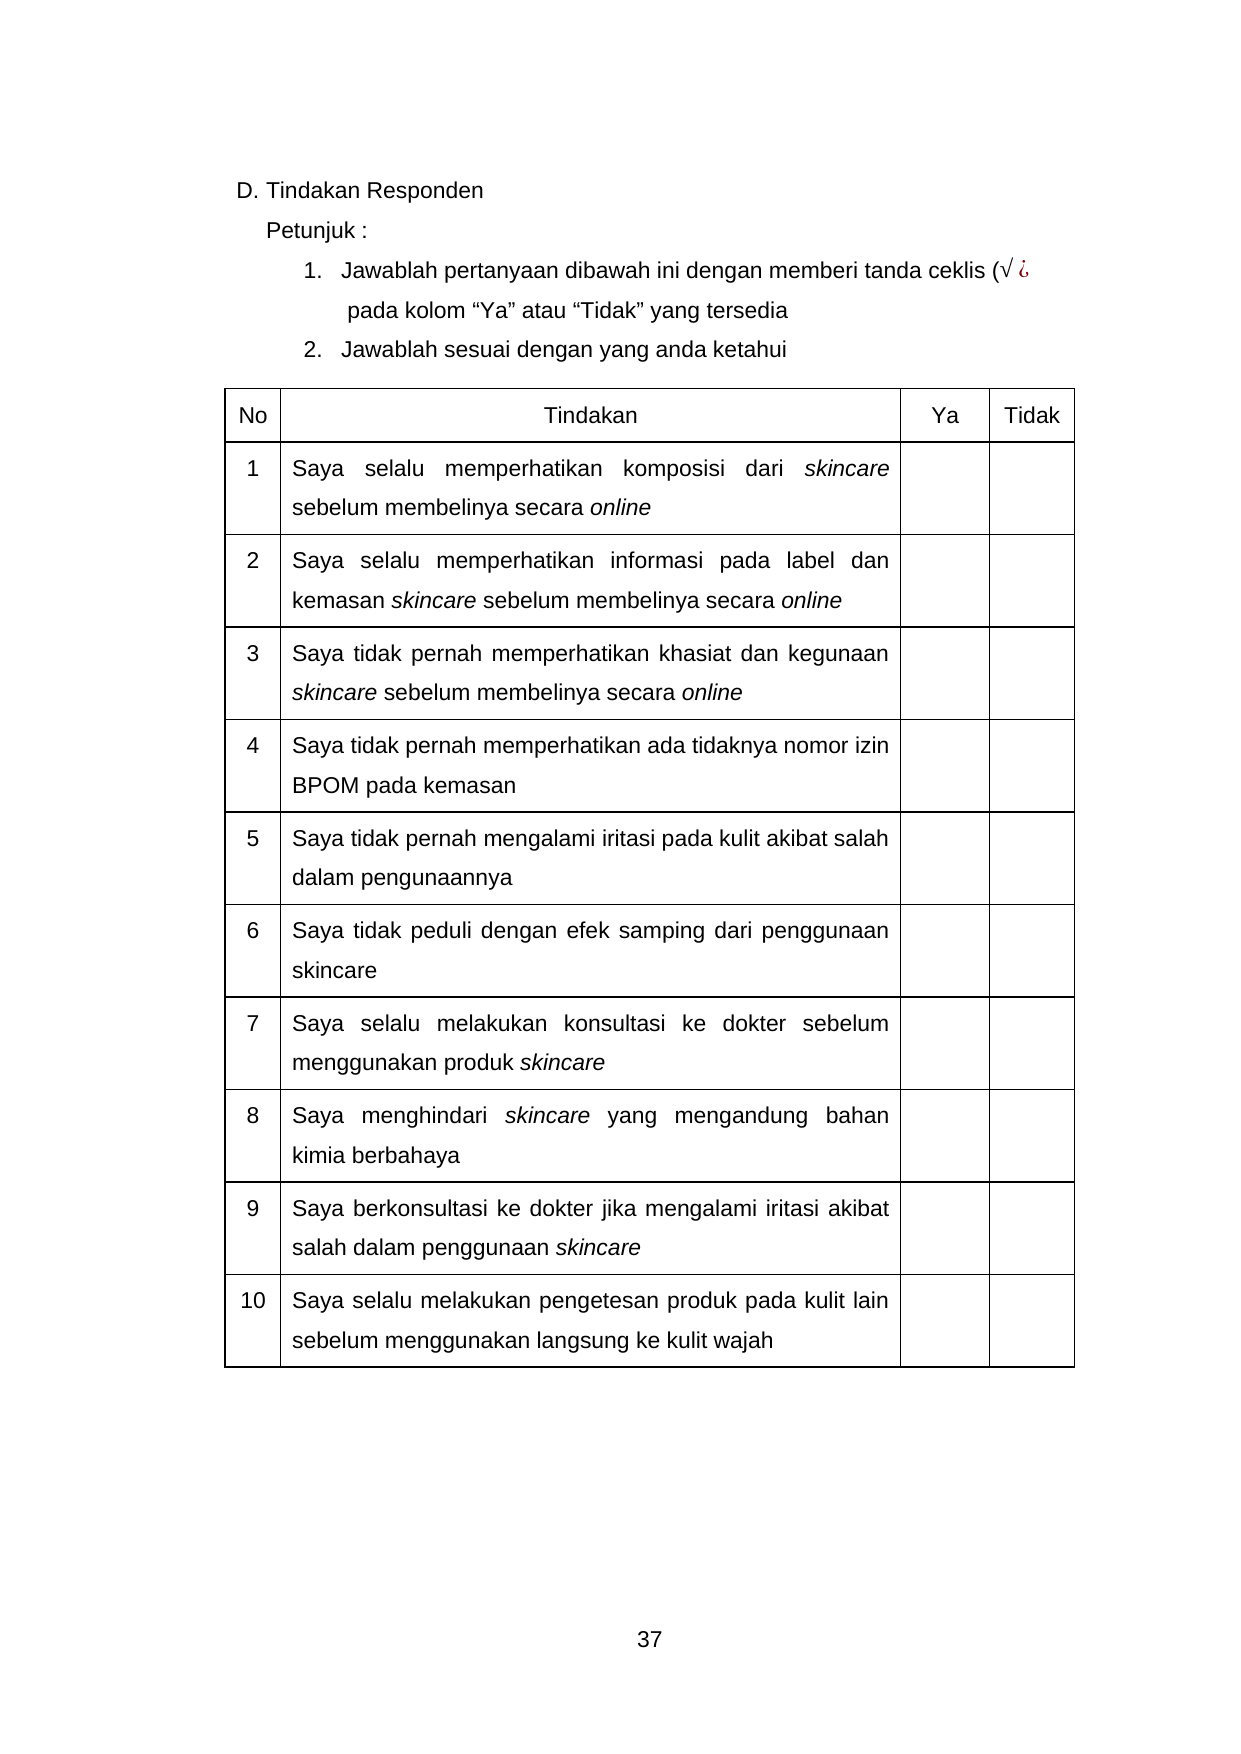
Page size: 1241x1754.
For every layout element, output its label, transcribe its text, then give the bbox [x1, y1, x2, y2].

table_header No [226, 389, 280, 441]
table_cell 6 [226, 905, 280, 996]
table_cell Saya berkonsultasi ke dokter jika mengalami iritasi akibat salah dalam penggunaan skincare [281, 1183, 900, 1274]
list Tindakan Responden [236, 177, 1063, 203]
table_cell 10 [226, 1275, 280, 1366]
table_cell [990, 1275, 1074, 1366]
table_cell [901, 905, 989, 996]
table_cell Saya tidak peduli dengan efek samping dari penggunaan skincare [281, 905, 900, 996]
table_cell Saya tidak pernah mengalami iritasi pada kulit akibat salah dalam pengunaannya [281, 813, 900, 904]
table_cell 9 [226, 1183, 280, 1274]
table_cell 2 [226, 535, 280, 626]
list Jawablah sesuai dengan yang anda ketahui [303, 336, 1063, 363]
table_cell Saya selalu memperhatikan komposisi dari skincare sebelum membelinya secara online [281, 443, 900, 534]
table_cell 1 [226, 443, 280, 534]
list Jawablah pertanyaan dibawah ini dengan memberi tanda ceklis ( pada kolom “Ya” atau “Tidak” yang tersedia [303, 256, 1063, 323]
table_cell 3 [226, 628, 280, 719]
table_cell 5 [226, 813, 280, 904]
table_cell [901, 1275, 989, 1366]
table_header Tindakan [281, 389, 900, 441]
table_cell [990, 998, 1074, 1089]
table_cell 4 [226, 720, 280, 811]
table_header Ya [901, 389, 989, 441]
table_cell [901, 443, 989, 534]
table_cell [990, 720, 1074, 811]
table_cell [901, 535, 989, 626]
table_cell [901, 998, 989, 1089]
table_cell [990, 443, 1074, 534]
table_cell [990, 905, 1074, 996]
table_cell [990, 1183, 1074, 1274]
table_cell Saya selalu melakukan konsultasi ke dokter sebelum menggunakan produk skincare [281, 998, 900, 1089]
table_cell [990, 628, 1074, 719]
table_cell [901, 1183, 989, 1274]
table_cell Saya tidak pernah memperhatikan khasiat dan kegunaan skincare sebelum membelinya secara online [281, 628, 900, 719]
table_cell [901, 813, 989, 904]
table_cell [901, 1090, 989, 1181]
table_cell [901, 720, 989, 811]
table_cell Saya tidak pernah memperhatikan ada tidaknya nomor izin BPOM pada kemasan [281, 720, 900, 811]
table_cell Saya selalu memperhatikan informasi pada label dan kemasan skincare sebelum membelinya secara online [281, 535, 900, 626]
table_cell [990, 813, 1074, 904]
list Petunjuk : [266, 217, 1063, 243]
table_cell Saya selalu melakukan pengetesan produk pada kulit lain sebelum menggunakan langsung ke kulit wajah [281, 1275, 900, 1366]
table_cell 8 [226, 1090, 280, 1181]
table_cell [901, 628, 989, 719]
table_cell [990, 1090, 1074, 1181]
table_header Tidak [990, 389, 1074, 441]
table_cell 7 [226, 998, 280, 1089]
table_cell [990, 535, 1074, 626]
table_cell Saya menghindari skincare yang mengandung bahan kimia berbahaya [281, 1090, 900, 1181]
